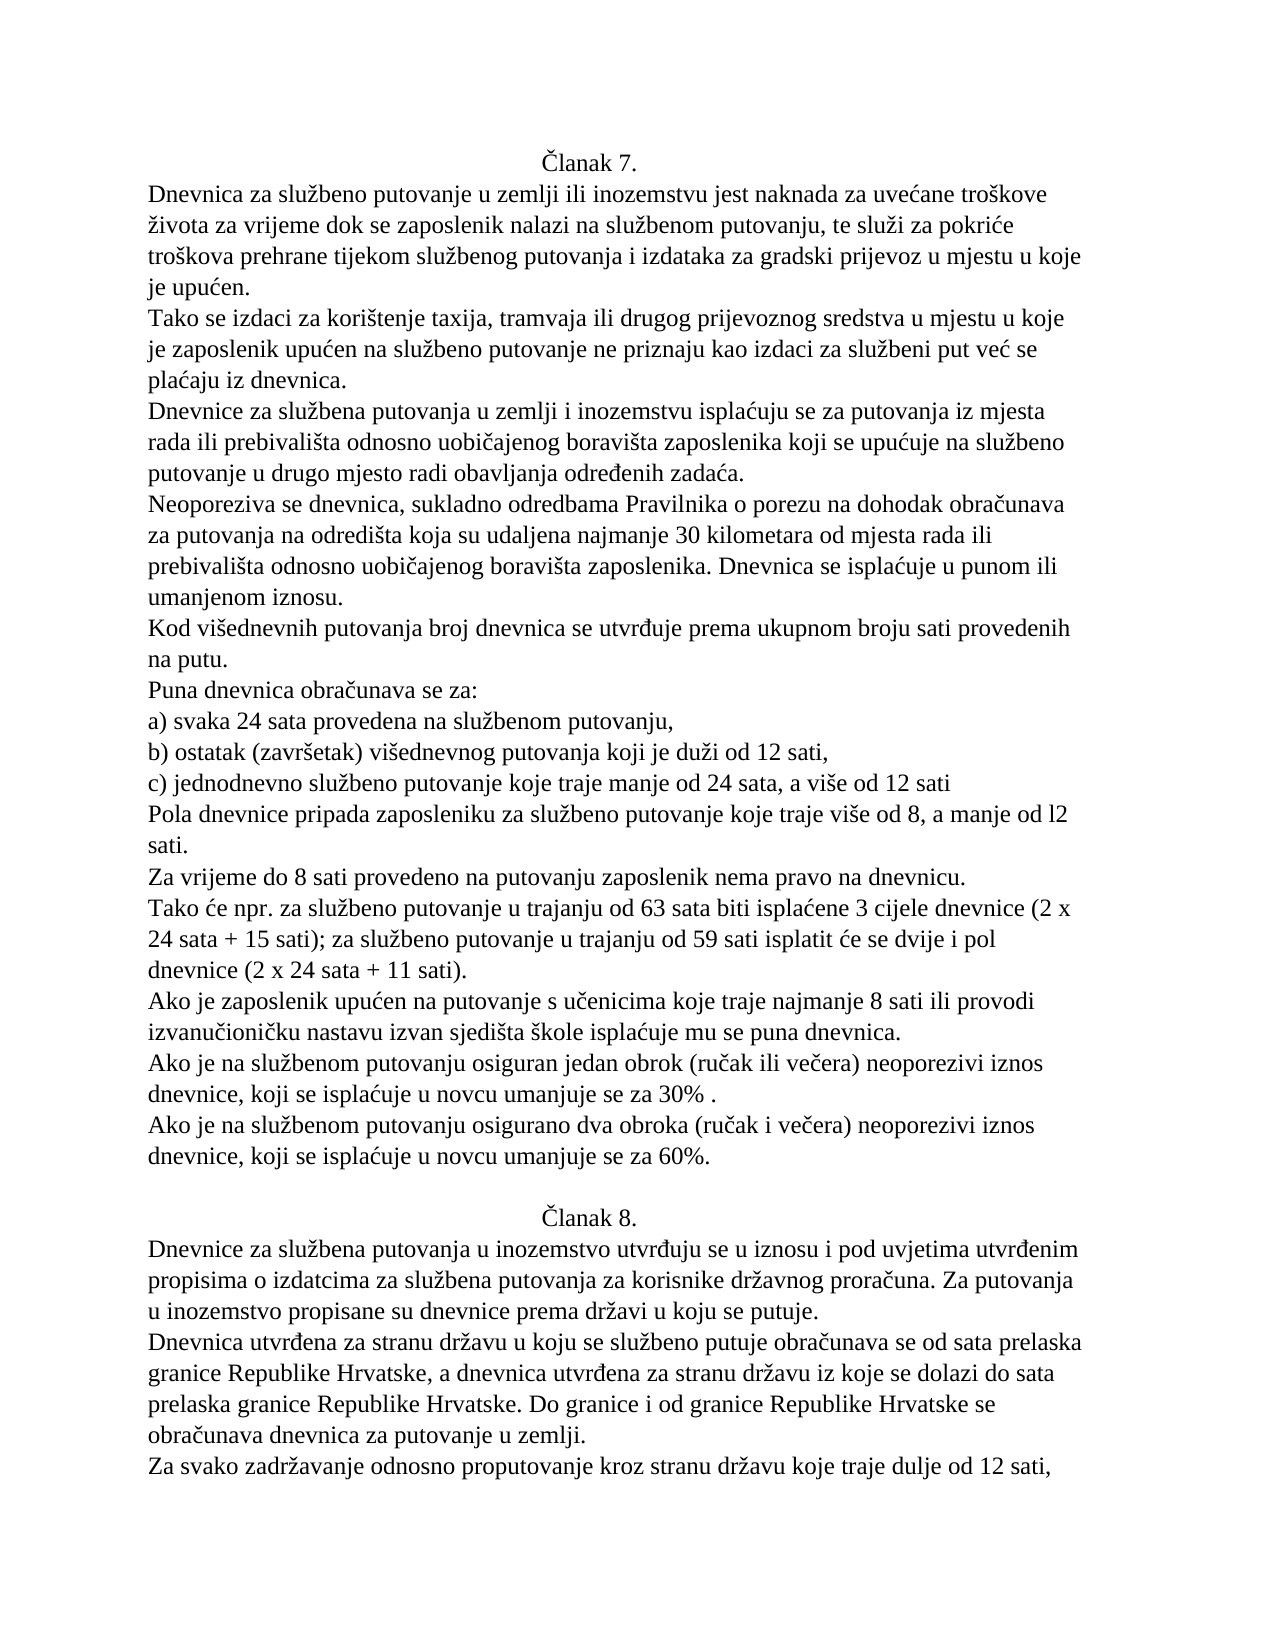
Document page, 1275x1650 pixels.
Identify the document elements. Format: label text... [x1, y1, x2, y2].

text plaćaju iz dnevnica. [148, 365, 1127, 394]
text Ako je na službenom putovanju osigurano dva obroka (ručak i večera) neoporezivi iznos [148, 1110, 1127, 1139]
text Članak 7. [148, 148, 1127, 176]
text Ako je na službenom putovanju osiguran jedan obrok (ručak ili večera) neoporezivi iznos [148, 1048, 1127, 1077]
text izvanučioničku nastavu izvan sjedišta škole isplaćuje mu se puna dnevnica. [148, 1017, 1127, 1046]
text prebivališta odnosno uobičajenog boravišta zaposlenika. Dnevnica se isplaćuje u punom ili [148, 551, 1127, 580]
text rada ili prebivališta odnosno uobičajenog boravišta zaposlenika koji se upućuje na službeno [148, 427, 1127, 456]
text Tako se izdaci za korištenje taxija, tramvaja ili drugog prijevoznog sredstva u mjestu u koje [148, 303, 1127, 332]
text Dnevnice za službena putovanja u inozemstvo utvrđuju se u iznosu i pod uvjetima utvrđenim [148, 1234, 1127, 1263]
text dnevnice, koji se isplaćuje u novcu umanjuje se za 30% . [148, 1079, 1127, 1108]
text sati. [148, 831, 1127, 859]
text za putovanja na odredišta koja su udaljena najmanje 30 kilometara od mjesta rada ili [148, 520, 1127, 549]
text umanjenom iznosu. [148, 582, 1127, 611]
text Kod višednevnih putovanja broj dnevnica se utvrđuje prema ukupnom broju sati provedenih [148, 613, 1127, 642]
text putovanje u drugo mjesto radi obavljanja određenih zadaća. [148, 458, 1127, 487]
text dnevnice, koji se isplaćuje u novcu umanjuje se za 60%. [148, 1141, 1127, 1170]
text 24 sata + 15 sati); za službeno putovanje u trajanju od 59 sati isplatit će se dvije i pol [148, 924, 1127, 952]
text prelaska granice Republike Hrvatske. Do granice i od granice Republike Hrvatske se [148, 1389, 1127, 1418]
text u inozemstvo propisane su dnevnice prema državi u koju se putuje. [148, 1296, 1127, 1325]
text Članak 8. [148, 1203, 1127, 1232]
text obračunava dnevnica za putovanje u zemlji. [148, 1420, 1127, 1449]
text života za vrijeme dok se zaposlenik nalazi na službenom putovanju, te služi za pokriće [148, 210, 1127, 238]
text troškova prehrane tijekom službenog putovanja i izdataka za gradski prijevoz u mjestu u koje [148, 241, 1127, 269]
text Tako će npr. za službeno putovanje u trajanju od 63 sata biti isplaćene 3 cijele dnevnice (2 x [148, 893, 1127, 921]
text Za vrijeme do 8 sati provedeno na putovanju zaposlenik nema pravo na dnevnicu. [148, 862, 1127, 890]
text na putu. [148, 644, 1127, 673]
text je zaposlenik upućen na službeno putovanje ne priznaju kao izdaci za službeni put već se [148, 334, 1127, 363]
text Dnevnice za službena putovanja u zemlji i inozemstvu isplaćuju se za putovanja iz mjesta [148, 396, 1127, 425]
text propisima o izdatcima za službena putovanja za korisnike državnog proračuna. Za putovanja [148, 1265, 1127, 1294]
text je upućen. [148, 272, 1127, 301]
text Dnevnica za službeno putovanje u zemlji ili inozemstvu jest naknada za uvećane troškove [148, 179, 1127, 207]
text Puna dnevnica obračunava se za: [148, 675, 1127, 704]
text Neoporeziva se dnevnica, sukladno odredbama Pravilnika o porezu na dohodak obračunava [148, 489, 1127, 518]
text Pola dnevnice pripada zaposleniku za službeno putovanje koje traje više od 8, a manje od l2 [148, 799, 1127, 828]
text b) ostatak (završetak) višednevnog putovanja koji je duži od 12 sati, [148, 737, 1127, 766]
text granice Republike Hrvatske, a dnevnica utvrđena za stranu državu iz koje se dolazi do sata [148, 1358, 1127, 1387]
text dnevnice (2 x 24 sata + 11 sati). [148, 955, 1127, 983]
text Za svako zadržavanje odnosno proputovanje kroz stranu državu koje traje dulje od 12 sati, [148, 1451, 1127, 1480]
text c) jednodnevno službeno putovanje koje traje manje od 24 sata, a više od 12 sati [148, 768, 1127, 797]
text Ako je zaposlenik upućen na putovanje s učenicima koje traje najmanje 8 sati ili provodi [148, 986, 1127, 1014]
text Dnevnica utvrđena za stranu državu u koju se službeno putuje obračunava se od sata prelaska [148, 1327, 1127, 1356]
text a) svaka 24 sata provedena na službenom putovanju, [148, 706, 1127, 735]
